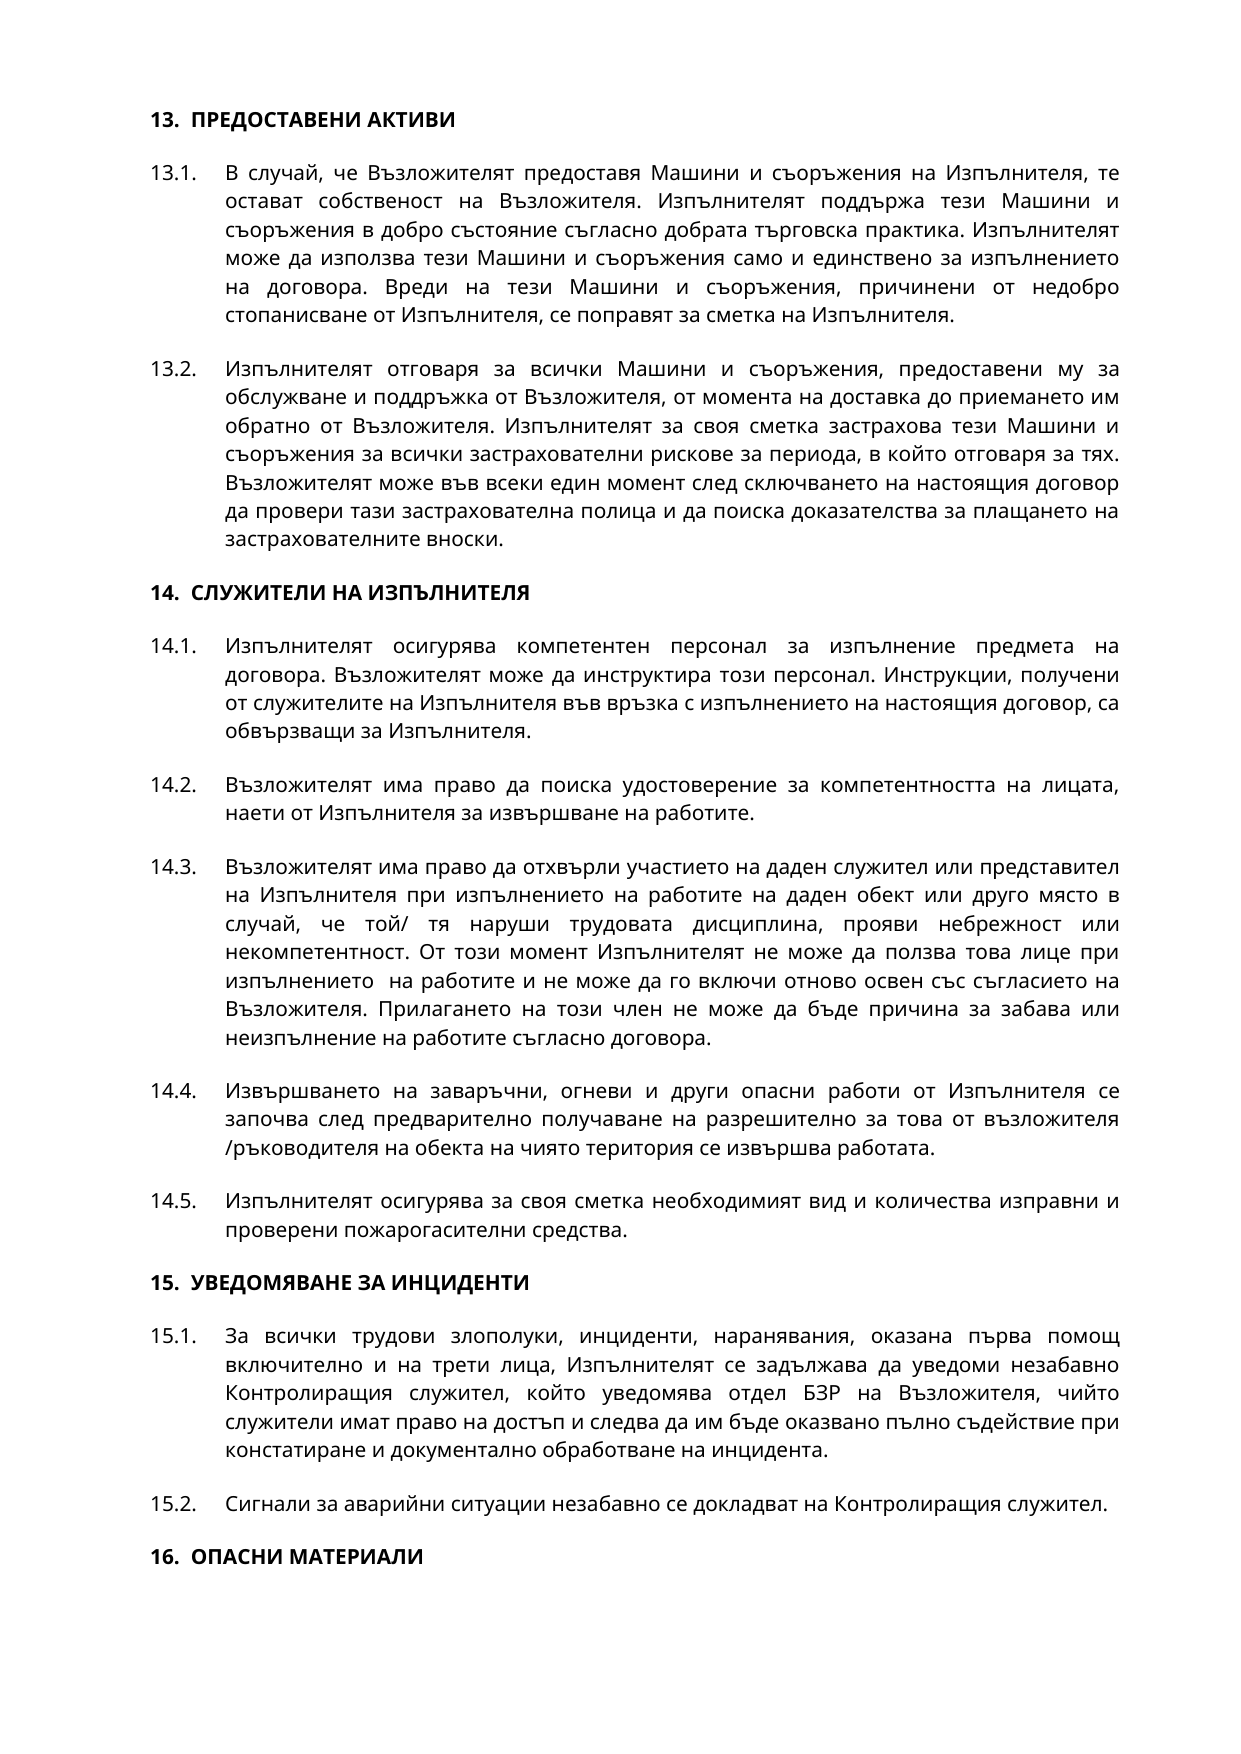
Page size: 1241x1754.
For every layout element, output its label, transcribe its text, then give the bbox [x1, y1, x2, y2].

list ПРЕДОСТАВЕНИ АКТИВИ [150, 105, 1121, 133]
list Сигнали за аварийни ситуации незабавно се докладват на Контролиращия служител. [150, 1489, 1121, 1517]
list ОПАСНИ МАТЕРИАЛИ [150, 1542, 1121, 1571]
list В случай, че Възложителят предоставя Машини и съоръжения на Изпълнителя, те остават собственост на Възложителя. Изпълнителят поддържа тези Машини и съоръжения в добро състояние съгласно добрата търговска практика. Изпълнителят може да използва тези Машини и съоръжения само и единствено за изпълнението на договора. Вреди на тези Машини и съоръжения, причинени от недобро стопанисване от Изпълнителя, се поправят за сметка на Изпълнителя. [150, 158, 1121, 329]
list Възложителят има право да поиска удостоверение за компетентността на лицата, наети от Изпълнителя за извършване на работите. [150, 770, 1121, 827]
list Изпълнителят осигурява за своя сметка необходимият вид и количества изправни и проверени пожарогасителни средства. [150, 1186, 1121, 1243]
list УВЕДОМЯВАНЕ ЗА ИНЦИДЕНТИ [150, 1268, 1121, 1297]
list Възложителят има право да отхвърли участието на даден служител или представител на Изпълнителя при изпълнението на работите на даден обект или друго място в случай, че той/ тя наруши трудовата дисциплина, прояви небрежност или некомпетентност. От този момент Изпълнителят не може да ползва това лице при изпълнението на работите и не може да го включи отново освен със съгласието на Възложителя. Прилагането на този член не може да бъде причина за забава или неизпълнение на работите съгласно договора. [150, 852, 1121, 1051]
list СЛУЖИТЕЛИ НА ИЗПЪЛНИТЕЛЯ [150, 578, 1121, 606]
list Изпълнителят отговаря за всички Машини и съоръжения, предоставени му за обслужване и поддръжка от Възложителя, от момента на доставка до приемането им обратно от Възложителя. Изпълнителят за своя сметка застрахова тези Машини и съоръжения за всички застрахователни рискове за периода, в който отговаря за тях. Възложителят може във всеки един момент след сключването на настоящия договор да провери тази застрахователна полица и да поиска доказателства за плащането на застрахователните вноски. [150, 354, 1121, 553]
list За всички трудови злополуки, инциденти, наранявания, оказана първа помощ включително и на трети лица, Изпълнителят се задължава да уведоми незабавно Контролиращия служител, който уведомява отдел БЗР на Възложителя, чийто служители имат право на достъп и следва да им бъде оказвано пълно съдействие при констатиране и документално обработване на инцидента. [150, 1322, 1121, 1464]
list Изпълнителят осигурява компетентен персонал за изпълнение предмета на договора. Възложителят може да инструктира този персонал. Инструкции, получени от служителите на Изпълнителя във връзка с изпълнението на настоящия договор, са обвързващи за Изпълнителя. [150, 631, 1121, 745]
list Извършването на заваръчни, огневи и други опасни работи от Изпълнителя се започва след предварително получаване на разрешително за това от възложителя /ръководителя на обекта на чиято територия се извършва работата. [150, 1076, 1121, 1161]
